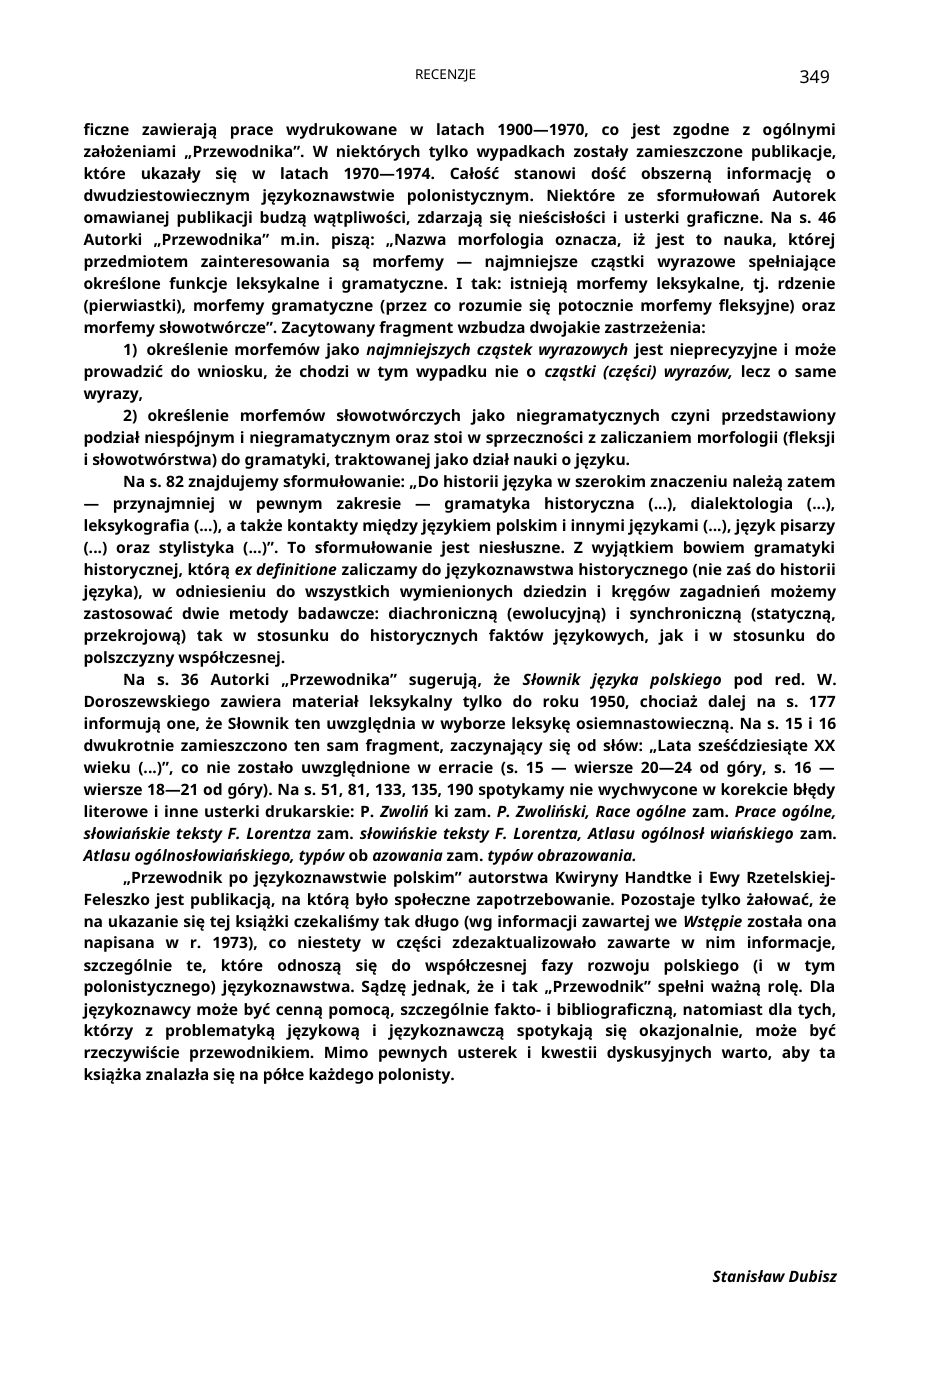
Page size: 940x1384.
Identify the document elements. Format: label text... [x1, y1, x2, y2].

text „Przewodnik po językoznawstwie polskim” autorstwa Kwiryny Handtke i Ewy Rzetelskiej-Feleszko jest publikacją, na którą było społeczne zapotrzebowanie. Pozostaje tylko żałować, że na ukazanie się tej książki czekaliśmy tak długo (wg informacji zawartej we Wstępie została ona napisana w r. 1973), co niestety w części zdezaktualizowało zawarte w nim informacje, szczególnie te, które odnoszą się do współczesnej fazy rozwoju polskiego (i w tym polonistycznego) językoznawstwa. Sądzę jednak, że i tak „Przewodnik” spełni ważną rolę. Dla językoznawcy może być cenną pomocą, szczególnie fakto- i bibliograficzną, natomiast dla tych, którzy z problematyką językową i językoznawczą spotykają się okazjonalnie, może być rzeczywiście przewodnikiem. Mimo pewnych usterek i kwestii dyskusyjnych warto, aby ta książka znalazła się na półce każdego polonisty. [83, 866, 837, 1085]
list określenie morfemów jako najmniejszych cząstek wyrazowych jest nieprecyzyjne i może prowadzić do wniosku, że chodzi w tym wypadku nie o cząstki (części) wyrazów, lecz o same wyrazy, [83, 338, 837, 404]
text ficzne zawierają prace wydrukowane w latach 1900—1970, co jest zgodne z ogólnymi założeniami „Przewodnika”. W niektórych tylko wypadkach zostały zamieszczone publikacje, które ukazały się w latach 1970—1974. Całość stanowi dość obszerną informację o dwudziestowiecznym językoznawstwie polonistycznym. Niektóre ze sformułowań Autorek omawianej publikacji budzą wątpliwości, zdarzają się nieścisłości i usterki graficzne. Na s. 46 Autorki „Przewodnika” m.in. piszą: „Nazwa morfologia oznacza, iż jest to nauka, której przedmiotem zainteresowania są morfemy — najmniejsze cząstki wyrazowe spełniające określone funkcje leksykalne i gramatyczne. I tak: istnieją morfemy leksykalne, tj. rdzenie (pierwiastki), morfemy gramatyczne (przez co rozumie się potocznie morfemy fleksyjne) oraz morfemy słowotwórcze”. Zacytowany fragment wzbudza dwojakie zastrzeżenia: [83, 118, 837, 338]
text Na s. 36 Autorki „Przewodnika” sugerują, że Słownik języka polskiego pod red. W. Doroszewskiego zawiera materiał leksykalny tylko do roku 1950, chociaż dalej na s. 177 informują one, że Słownik ten uwzględnia w wyborze leksykę osiemnastowieczną. Na s. 15 i 16 dwukrotnie zamieszczono ten sam fragment, zaczynający się od słów: „Lata sześćdziesiąte XX wieku (...)”, co nie zostało uwzględnione w erracie (s. 15 — wiersze 20—24 od góry, s. 16 — wiersze 18—21 od góry). Na s. 51, 81, 133, 135, 190 spotykamy nie wychwycone w korekcie błędy literowe i inne usterki drukarskie: P. Zwoliń ki zam. P. Zwoliński, Race ogólne zam. Prace ogólne, słowiańskie teksty F. Lorentza zam. słowińskie teksty F. Lorentza, Atlasu ogólnosł wiańskiego zam. Atlasu ogólnosłowiańskiego, typów ob azowania zam. typów obrazowania. [83, 668, 837, 866]
text Na s. 82 znajdujemy sformułowanie: „Do historii języka w szerokim znaczeniu należą zatem — przynajmniej w pewnym zakresie — gramatyka historyczna (...), dialektologia (...), leksykografia (...), a także kontakty między językiem polskim i innymi językami (...), język pisarzy (...) oraz stylistyka (...)”. To sformułowanie jest niesłuszne. Z wyjątkiem bowiem gramatyki historycznej, którą ex definitione zaliczamy do językoznawstwa historycznego (nie zaś do historii języka), w odniesieniu do wszystkich wymienionych dziedzin i kręgów zagadnień możemy zastosować dwie metody badawcze: diachroniczną (ewolucyjną) i synchroniczną (statyczną, przekrojową) tak w stosunku do historycznych faktów językowych, jak i w stosunku do polszczyzny współczesnej. [83, 470, 837, 668]
text Stanisław Dubisz [83, 1270, 837, 1286]
text RECENZJE [415, 68, 476, 82]
list określenie morfemów słowotwórczych jako niegramatycznych czyni przedstawiony podział niespójnym i niegramatycznym oraz stoi w sprzeczności z zaliczaniem morfologii (fleksji i słowotwórstwa) do gramatyki, traktowanej jako dział nauki o języku. [83, 404, 837, 470]
text 349 [799, 69, 830, 87]
